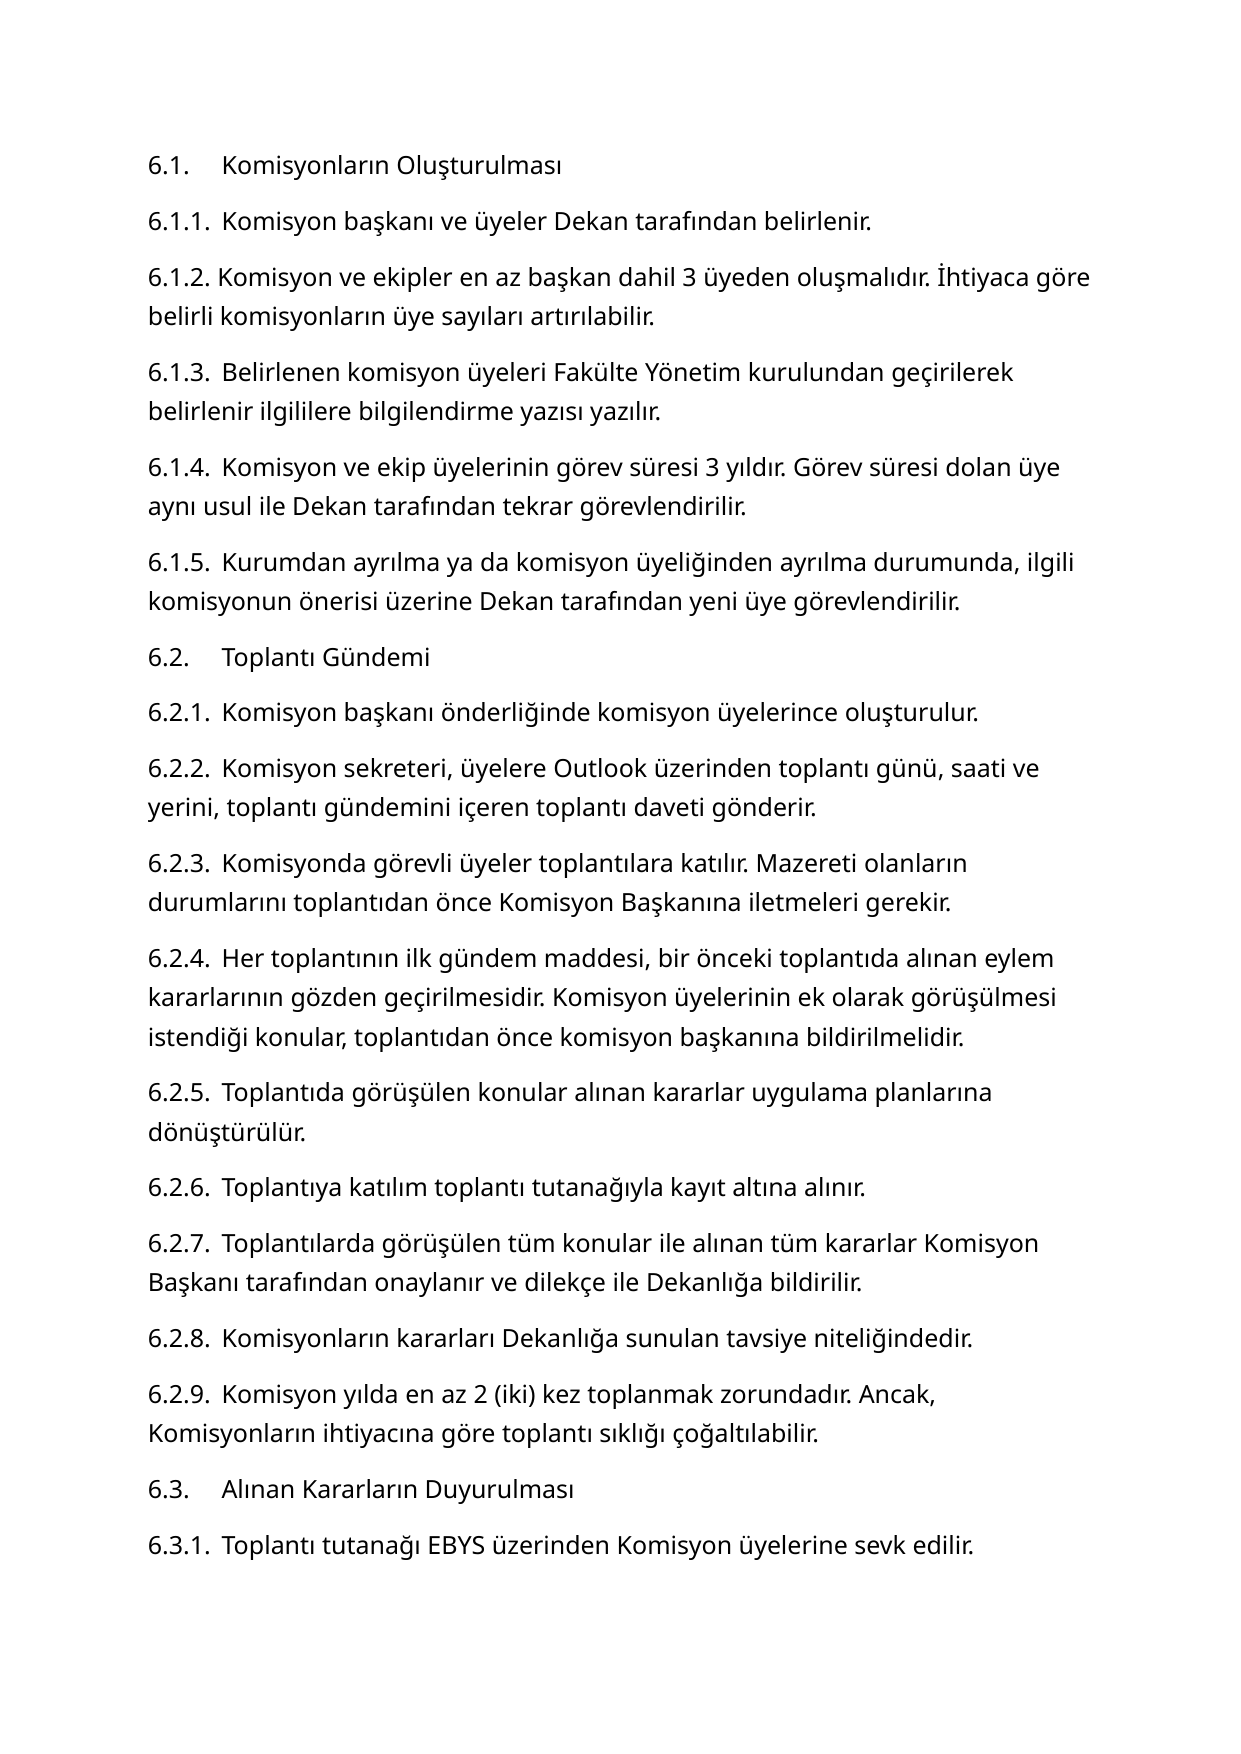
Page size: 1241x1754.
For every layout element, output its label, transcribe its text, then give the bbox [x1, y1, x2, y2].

text 6.1.2. Komisyon ve ekipler en az başkan dahil 3 üyeden oluşmalıdır. İhtiyaca göre belirli komisyonların üye sayıları artırılabilir. [148, 259, 1093, 332]
text 6.2.6. Toplantıya katılım toplantı tutanağıyla kayıt altına alınır. [148, 1170, 1093, 1204]
text 6.2. Toplantı Gündemi [148, 639, 1093, 673]
text 6.2.8. Komisyonların kararları Dekanlığa sunulan tavsiye niteliğindedir. [148, 1321, 1093, 1355]
text 6.2.5. Toplantıda görüşülen konular alınan kararlar uygulama planlarına dönüştürülür. [148, 1075, 1093, 1148]
text 6.2.1. Komisyon başkanı önderliğinde komisyon üyelerince oluşturulur. [148, 695, 1093, 729]
text 6.1.4. Komisyon ve ekip üyelerinin görev süresi 3 yıldır. Görev süresi dolan üye aynı usul ile Dekan tarafından tekrar görevlendirilir. [148, 449, 1093, 522]
text 6.3. Alınan Kararların Duyurulması [148, 1472, 1093, 1506]
text 6.1.3. Belirlenen komisyon üyeleri Fakülte Yönetim kurulundan geçirilerek belirlenir ilgililere bilgilendirme yazısı yazılır. [148, 354, 1093, 427]
text 6.1.5. Kurumdan ayrılma ya da komisyon üyeliğinden ayrılma durumunda, ilgili komisyonun önerisi üzerine Dekan tarafından yeni üye görevlendirilir. [148, 544, 1093, 617]
text 6.2.3. Komisyonda görevli üyeler toplantılara katılır. Mazereti olanların durumlarını toplantıdan önce Komisyon Başkanına iletmeleri gerekir. [148, 846, 1093, 919]
text 6.3.1. Toplantı tutanağı EBYS üzerinden Komisyon üyelerine sevk edilir. [148, 1528, 1093, 1562]
text 6.1. Komisyonların Oluşturulması [148, 148, 1093, 182]
text 6.2.7. Toplantılarda görüşülen tüm konular ile alınan tüm kararlar Komisyon Başkanı tarafından onaylanır ve dilekçe ile Dekanlığa bildirilir. [148, 1226, 1093, 1299]
text 6.2.9. Komisyon yılda en az 2 (iki) kez toplanmak zorundadır. Ancak, Komisyonların ihtiyacına göre toplantı sıklığı çoğaltılabilir. [148, 1377, 1093, 1450]
text 6.2.2. Komisyon sekreteri, üyelere Outlook üzerinden toplantı günü, saati ve yerini, toplantı gündemini içeren toplantı daveti gönderir. [148, 751, 1093, 824]
text 6.1.1. Komisyon başkanı ve üyeler Dekan tarafından belirlenir. [148, 203, 1093, 237]
text 6.2.4. Her toplantının ilk gündem maddesi, bir önceki toplantıda alınan eylem kararlarının gözden geçirilmesidir. Komisyon üyelerinin ek olarak görüşülmesi istendiği konular, toplantıdan önce komisyon başkanına bildirilmelidir. [148, 941, 1093, 1053]
